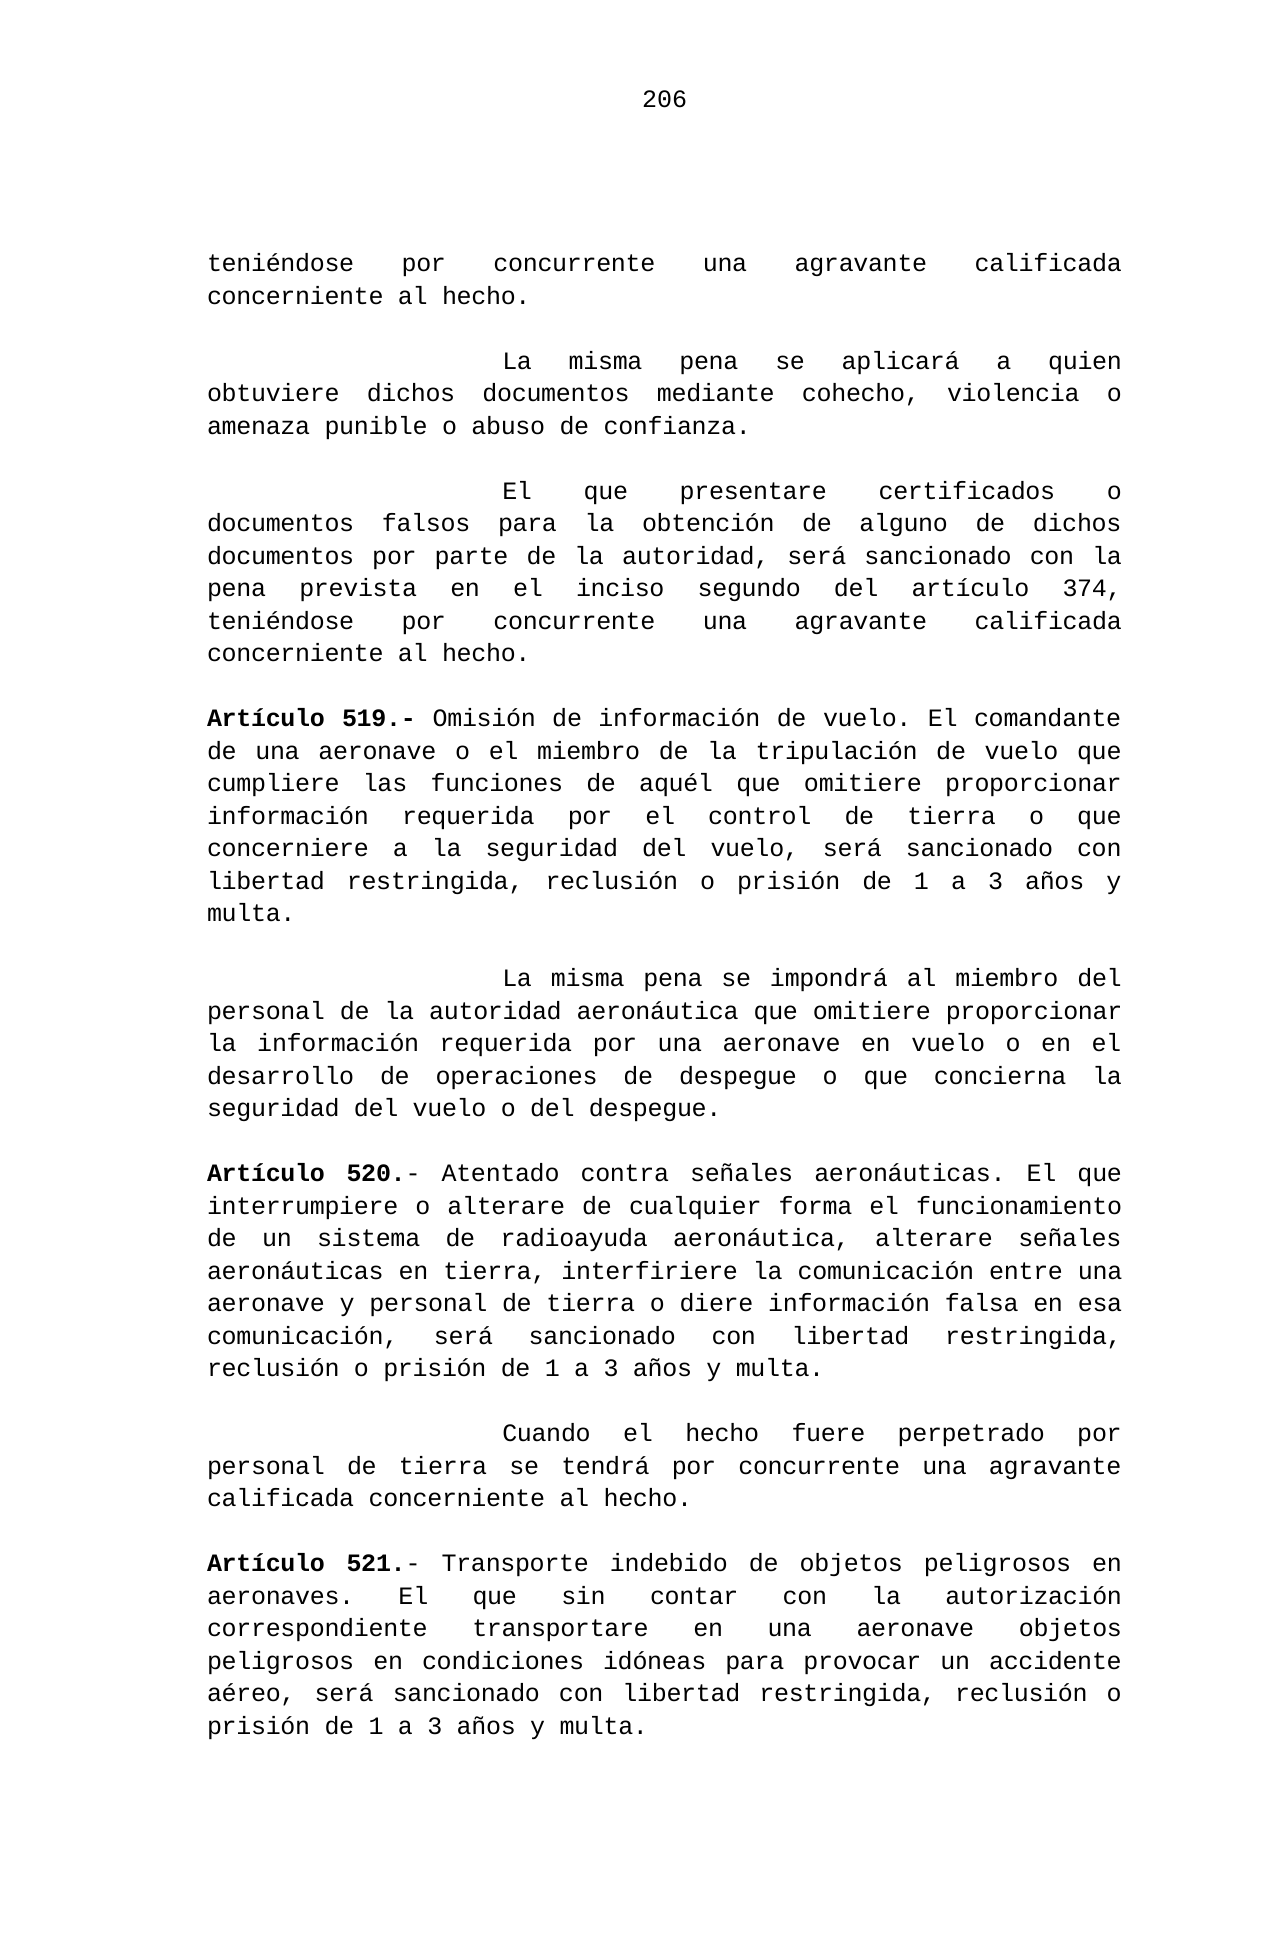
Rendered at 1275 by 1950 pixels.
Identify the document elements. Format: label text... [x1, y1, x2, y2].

text El que presentare certificados o documentos falsos para la obtención de alguno de dichos documentos por parte de la autoridad, será sancionado con la pena prevista en el inciso segundo del artículo 374, teniéndose por concurrente una agravante calificada concerniente al hecho. [207, 478, 1122, 669]
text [207, 251, 1122, 312]
text Artículo 519.- Omisión de información de vuelo. El comandante de una aeronave o el miembro de la tripulación de vuelo que cumpliere las funciones de aquél que omitiere proporcionar información requerida por el control de tierra o que concerniere a la seguridad del vuelo, será sancionado con libertad restringida, reclusión o prisión de 1 a 3 años y multa. [207, 706, 1122, 929]
text La misma pena se impondrá al miembro del personal de la autoridad aeronáutica que omitiere proporcionar la información requerida por una aeronave en vuelo o en el desarrollo de operaciones de despegue o que concierna la seguridad del vuelo o del despegue. [207, 966, 1122, 1124]
text Artículo 521.- Transporte indebido de objetos peligrosos en aeronaves. El que sin contar con la autorización correspondiente transportare en una aeronave objetos peligrosos en condiciones idóneas para provocar un accidente aéreo, será sancionado con libertad restringida, reclusión o prisión de 1 a 3 años y multa. [207, 1551, 1122, 1742]
text La misma pena se aplicará a quien obtuviere dichos documentos mediante cohecho, violencia o amenaza punible o abuso de confianza. [207, 348, 1122, 442]
text Artículo 520.- Atentado contra señales aeronáuticas. El que interrumpiere o alterare de cualquier forma el funcionamiento de un sistema de radioayuda aeronáutica, alterare señales aeronáuticas en tierra, interfiriere la comunicación entre una aeronave y personal de tierra o diere información falsa en esa comunicación, será sancionado con libertad restringida, reclusión o prisión de 1 a 3 años y multa. [207, 1161, 1122, 1384]
text Cuando el hecho fuere perpetrado por personal de tierra se tendrá por concurrente una agravante calificada concerniente al hecho. [207, 1421, 1122, 1514]
